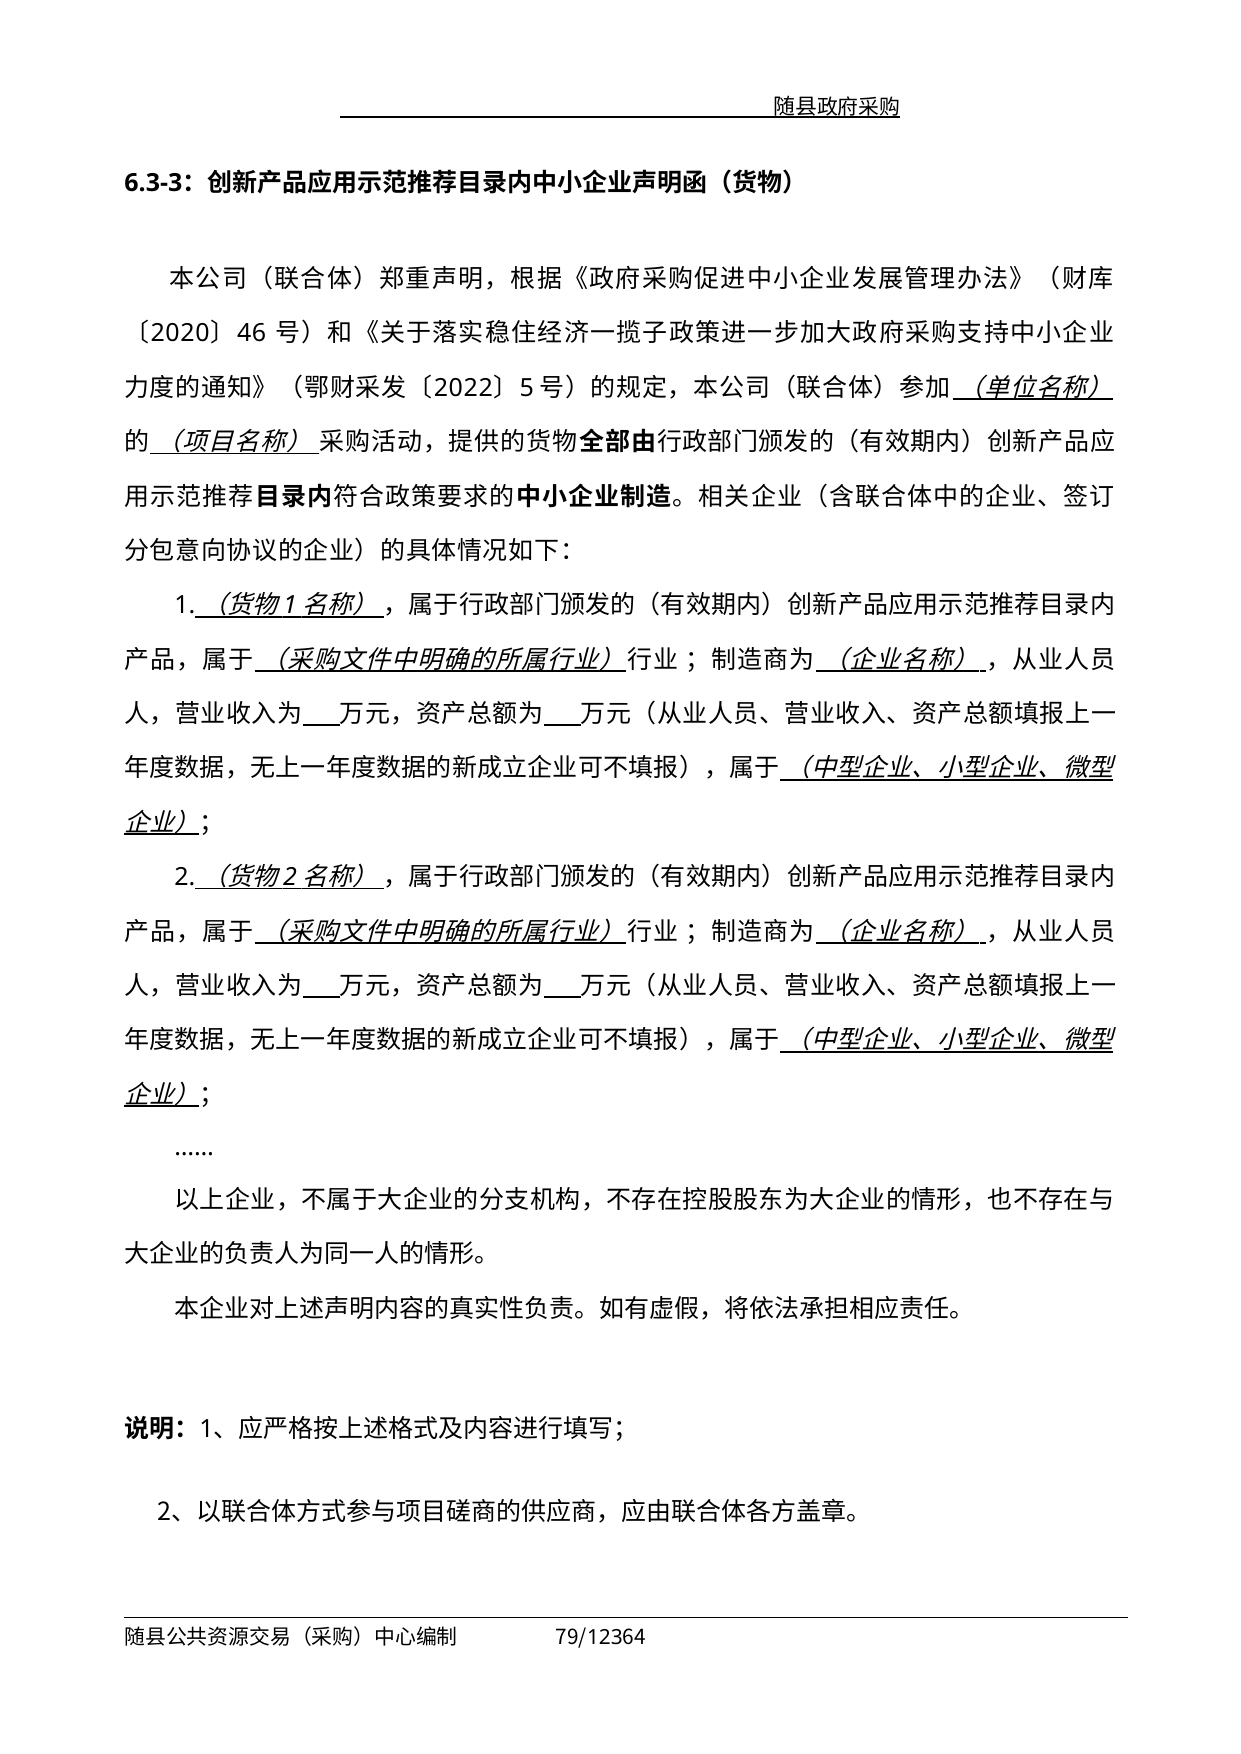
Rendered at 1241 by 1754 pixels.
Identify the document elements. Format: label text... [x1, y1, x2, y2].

text 本企业对上述声明内容的真实性负责。如有虚假，将依法承担相应责任。 [174, 1288, 1116, 1324]
text 1. （货物1名称） ，属于行政部门颁发的（有效期内）创新产品应用示范推荐目录内产品，属于 （采购文件中明确的所属行业）行业 ；制造商为 （企业名称） ，从业人员 人，营业收入为 万元，资产总额为 万元（从业人员、营业收入、资产总额填报上一年度数据，无上一年度数据的新成立企业可不填报），属于 （中型企业、小型企业、微型企业）； [124, 585, 1116, 838]
text 2. （货物2名称） ，属于行政部门颁发的（有效期内）创新产品应用示范推荐目录内产品，属于 （采购文件中明确的所属行业）行业 ；制造商为 （企业名称） ，从业人员 人，营业收入为 万元，资产总额为 万元（从业人员、营业收入、资产总额填报上一年度数据，无上一年度数据的新成立企业可不填报），属于 （中型企业、小型企业、微型企业）； [124, 857, 1116, 1110]
text 本公司（联合体）郑重声明，根据《政府采购促进中小企业发展管理办法》（财库〔2020〕46 号）和《关于落实稳住经济一揽子政策进一步加大政府采购支持中小企业力度的通知》（鄂财采发〔2022〕5号）的规定，本公司（联合体）参加 （单位名称） 的 （项目名称） 采购活动，提供的货物全部由行政部门颁发的（有效期内）创新产品应用示范推荐目录内符合政策要求的中小企业制造。相关企业（含联合体中的企业、签订分包意向协议的企业）的具体情况如下： [124, 258, 1116, 567]
text 说明：1、应严格按上述格式及内容进行填写； [124, 1394, 1116, 1459]
text …… [124, 1128, 1116, 1163]
subtitle 6.3-3：创新产品应用示范推荐目录内中小企业声明函（货物） [124, 148, 1116, 213]
text 以上企业，不属于大企业的分支机构，不存在控股股东为大企业的情形，也不存在与大企业的负责人为同一人的情形。 [124, 1179, 1116, 1270]
text 2、以联合体方式参与项目磋商的供应商，应由联合体各方盖章。 [124, 1477, 1116, 1542]
